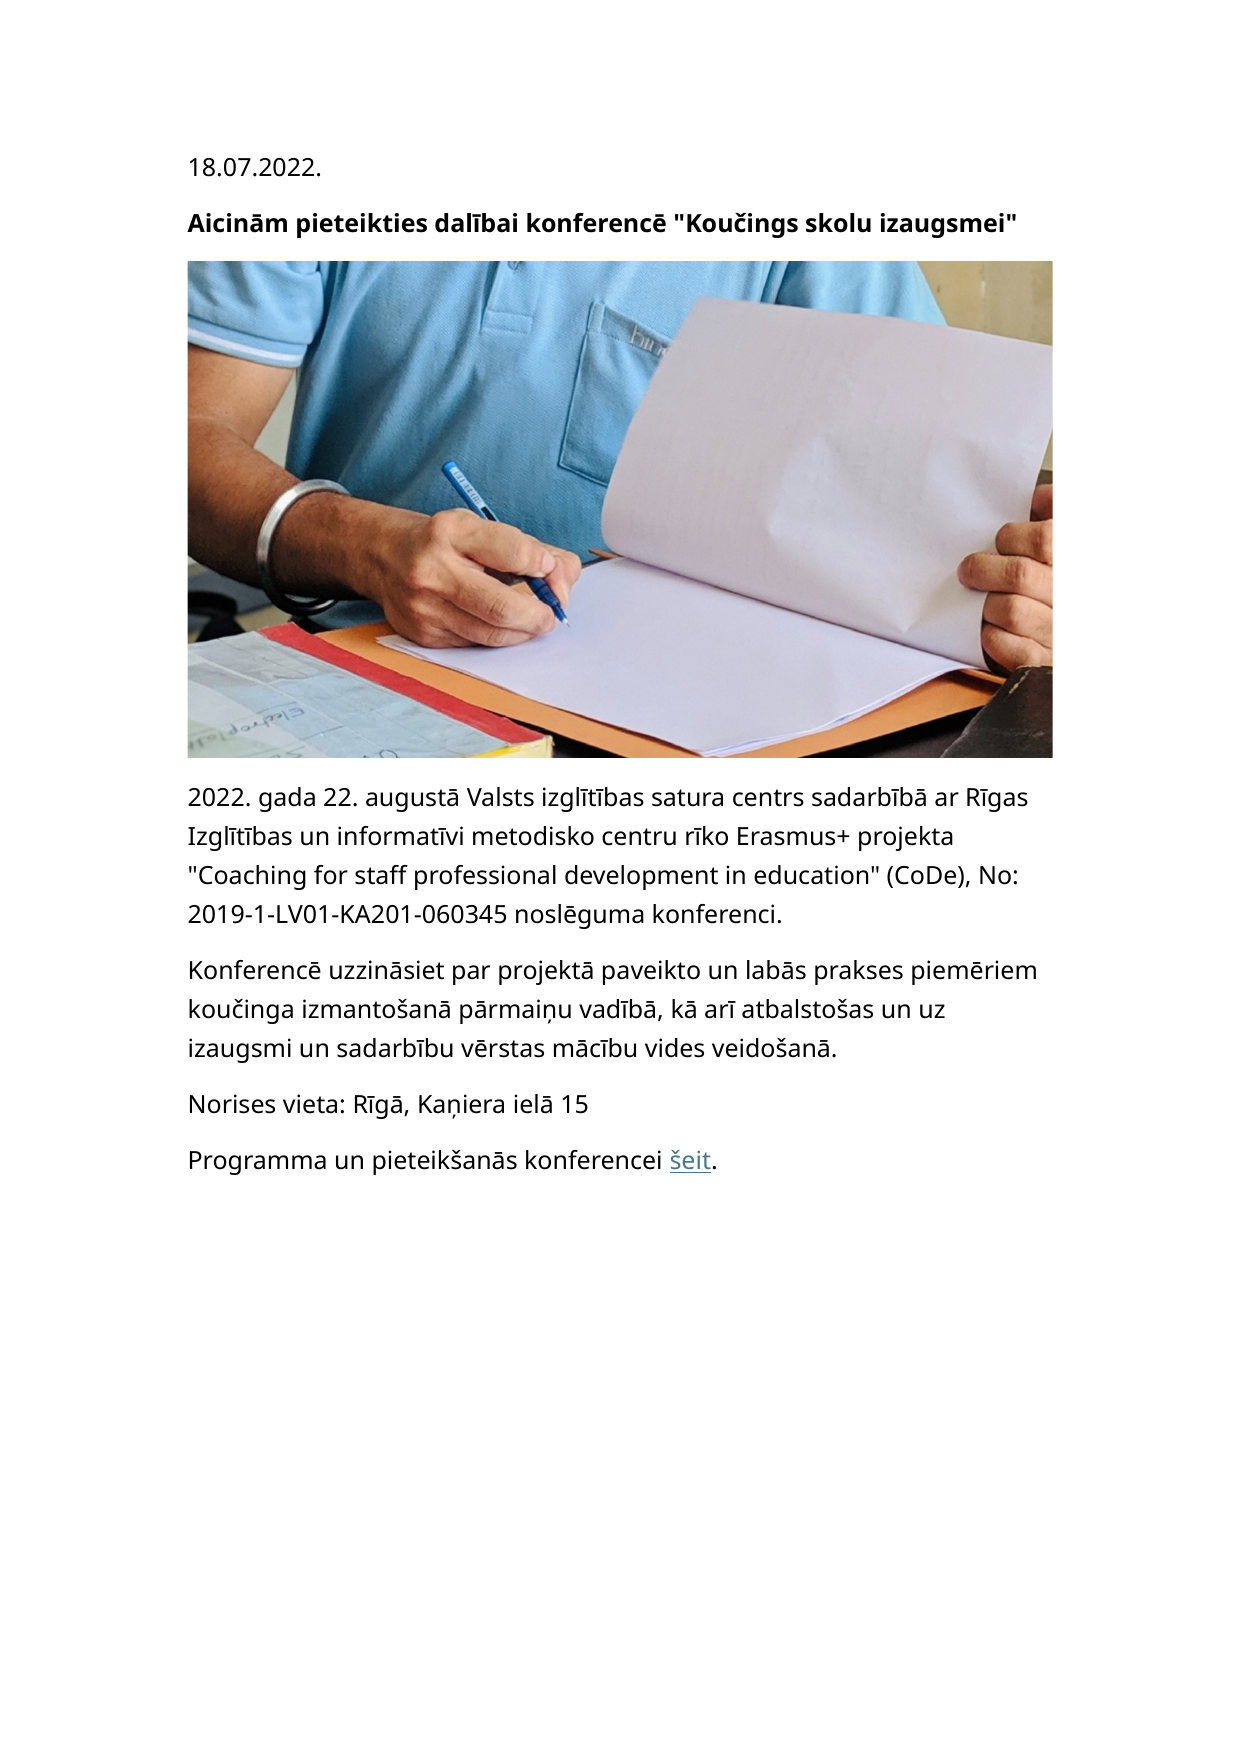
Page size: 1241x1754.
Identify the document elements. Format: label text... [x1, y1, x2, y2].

text 2022. gada 22. augustā Valsts izglītības satura centrs sadarbībā ar Rīgas Izglītības un informatīvi metodisko centru rīko Erasmus+ projekta "Coaching for staff professional development in education" (CoDe), No: 2019-1-LV01-KA201-060345 noslēguma konferenci. [187, 779, 1053, 931]
text Konferencē uzzināsiet par projektā paveikto un labās prakses piemēriem koučinga izmantošanā pārmaiņu vadībā, kā arī atbalstošas un uz izaugsmi un sadarbību vērstas mācību vides veidošanā. [187, 953, 1053, 1065]
picture [187, 261, 1053, 758]
text Aicinām pieteikties dalībai konferencē "Koučings skolu izaugsmei" [187, 206, 1053, 240]
text 18.07.2022. [187, 150, 1053, 184]
text Programma un pieteikšanās konferencei šeit. [187, 1143, 1053, 1177]
text Norises vieta: Rīgā, Kaņiera ielā 15 [187, 1087, 1053, 1121]
